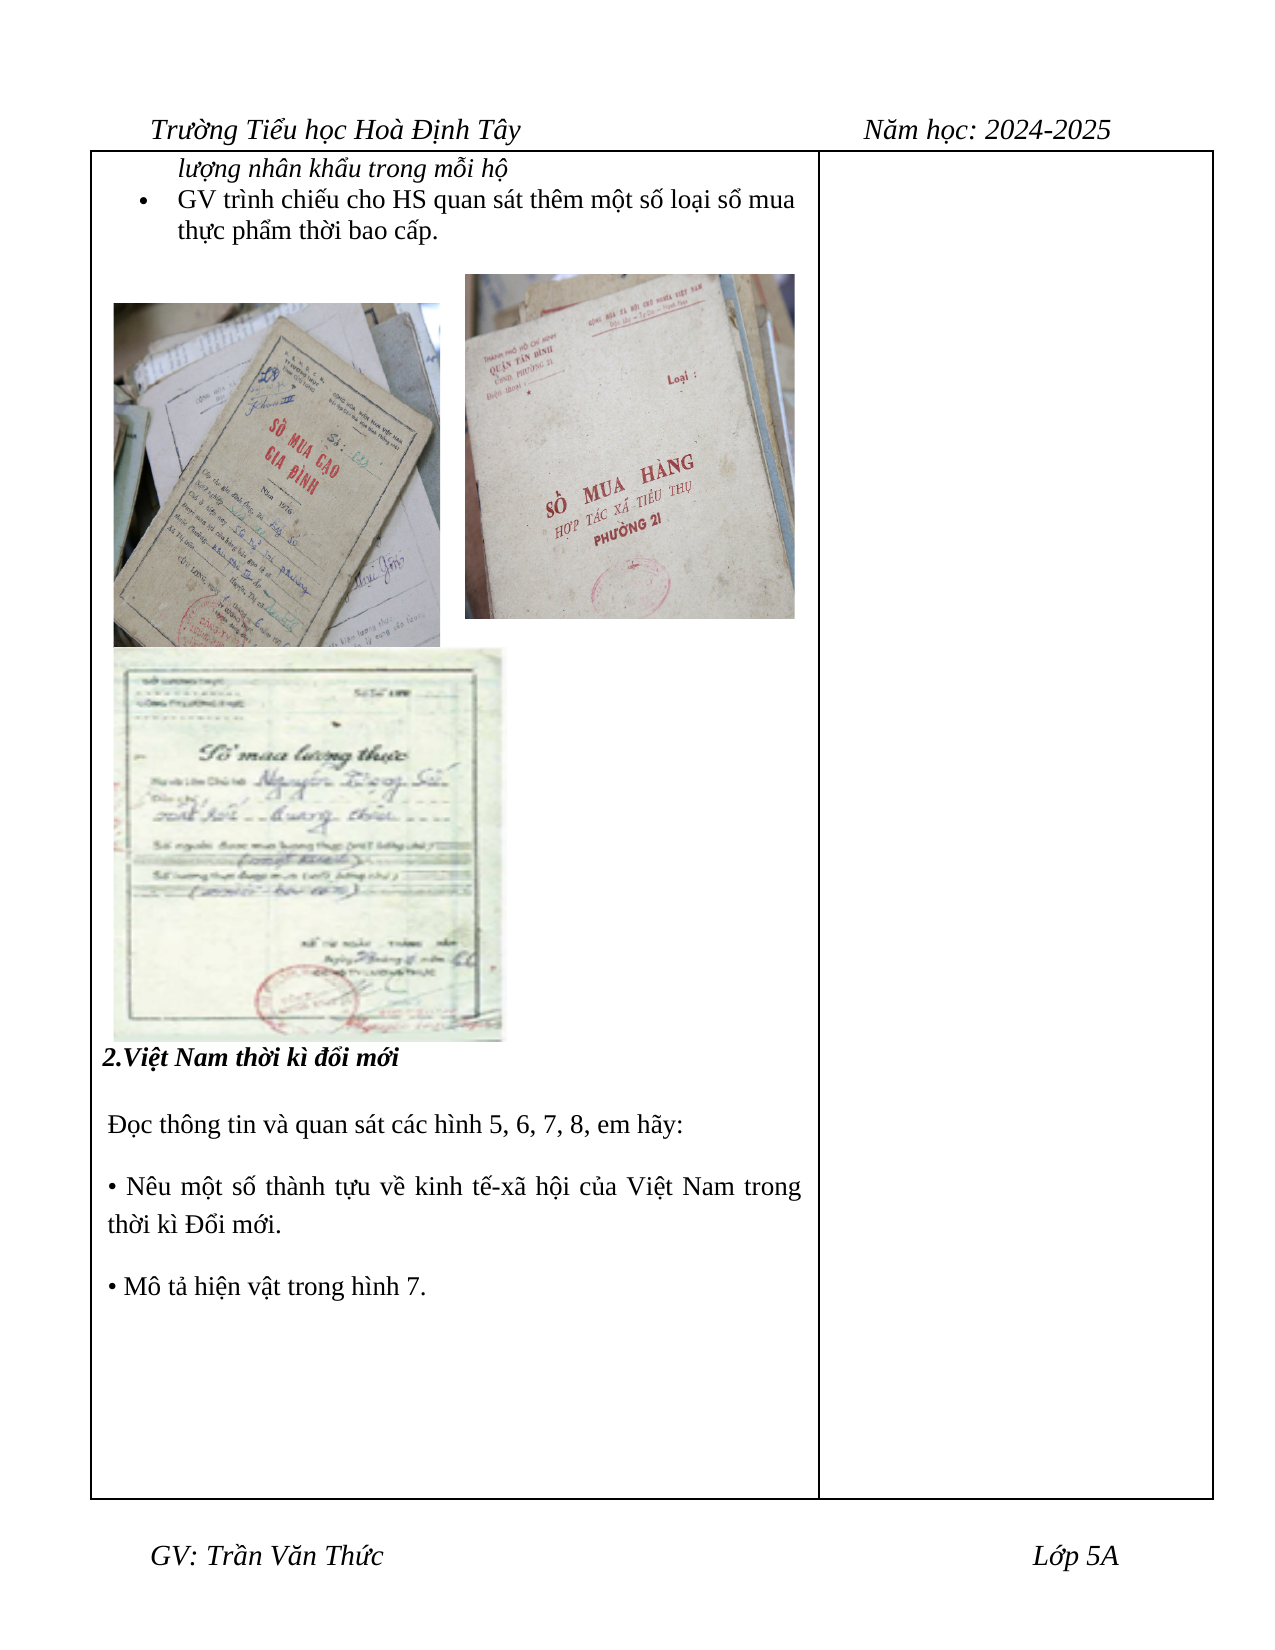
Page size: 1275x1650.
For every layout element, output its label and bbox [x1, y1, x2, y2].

picture [465, 274, 795, 619]
picture [113, 303, 508, 1042]
table_cell [820, 152, 1212, 1498]
table_cell [92, 152, 818, 1498]
